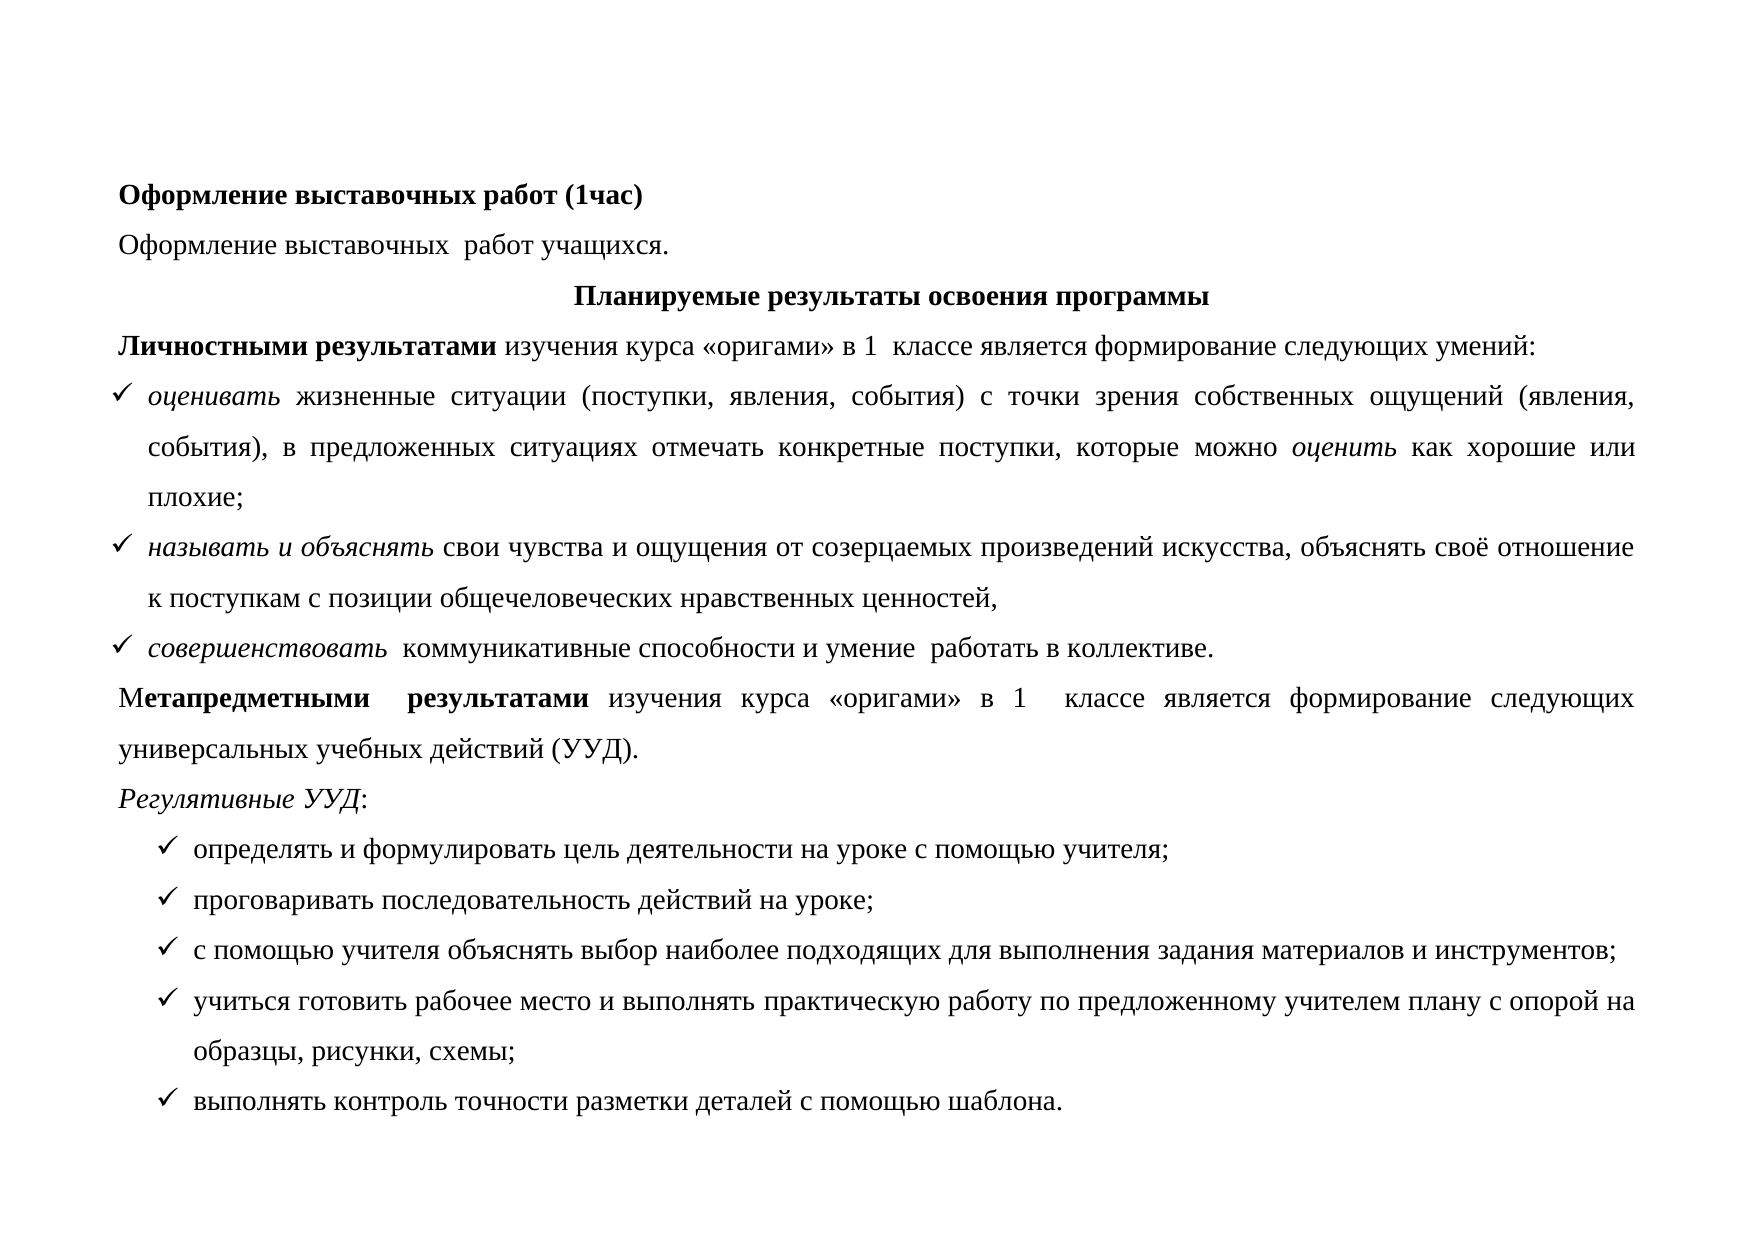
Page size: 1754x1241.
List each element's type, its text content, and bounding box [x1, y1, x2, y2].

list называть и объяснять свои чувства и ощущения от созерцаемых произведений искусства, объяснять своё отношение к поступкам с позиции общечеловеческих нравственных ценностей, [110, 529, 1636, 613]
list выполнять контроль точности разметки деталей с помощью шаблона. [156, 1083, 1636, 1117]
list оценивать жизненные ситуации (поступки, явления, события) с точки зрения собственных ощущений (явления, события), в предложенных ситуациях отмечать конкретные поступки, которые можно оценить как хорошие или плохие; [110, 378, 1636, 513]
text Регулятивные УУД: [118, 781, 1636, 815]
text Планируемые результаты освоения программы [148, 278, 1636, 311]
list определять и формулировать цель деятельности на уроке с помощью учителя; [156, 832, 1636, 865]
list совершенствовать коммуникативные способности и умение работать в коллективе. [110, 630, 1636, 664]
text Метапредметными результатами изучения курса «оригами» в 1 классе является формирование следующих универсальных учебных действий (УУД). [118, 681, 1636, 764]
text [118, 177, 1636, 261]
list проговаривать последовательность действий на уроке; [156, 882, 1636, 916]
list с помощью учителя объяснять выбор наиболее подходящих для выполнения задания материалов и инструментов; [156, 932, 1636, 966]
text Личностными результатами изучения курса «оригами» в 1 классе является формирование следующих умений: [118, 328, 1636, 362]
list учиться готовить рабочее место и выполнять практическую работу по предложенному учителем плану с опорой на образцы, рисунки, схемы; [156, 983, 1636, 1067]
